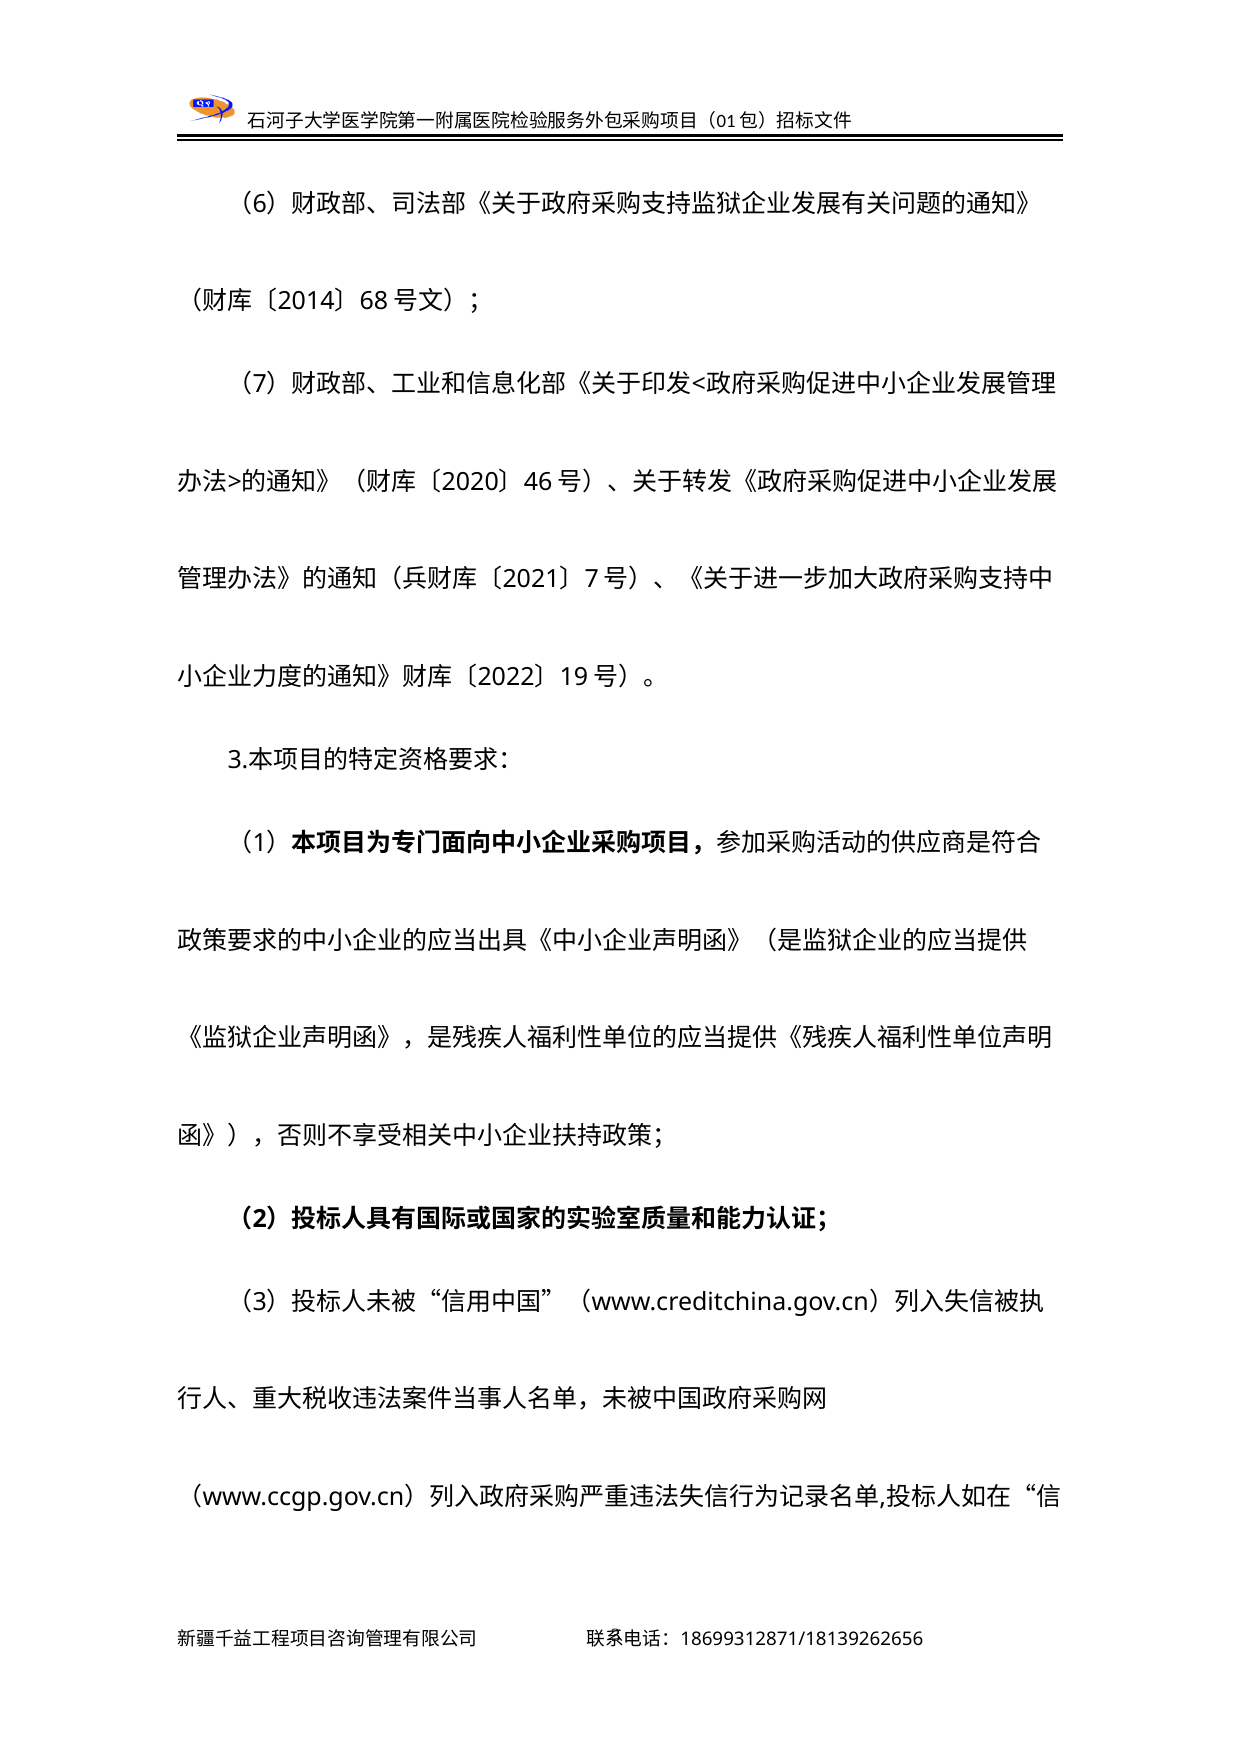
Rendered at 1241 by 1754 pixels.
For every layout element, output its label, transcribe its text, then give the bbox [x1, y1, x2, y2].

text （6）财政部、司法部《关于政府采购支持监狱企业发展有关问题的通知》（财库〔2014〕68号文）； [177, 169, 1063, 331]
picture [177, 88, 248, 127]
text （2）投标人具有国际或国家的实验室质量和能力认证； [177, 1184, 1063, 1249]
text 3.本项目的特定资格要求： [177, 725, 1063, 790]
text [177, 1267, 1063, 1527]
text （1）本项目为专门面向中小企业采购项目，参加采购活动的供应商是符合政策要求的中小企业的应当出具《中小企业声明函》（是监狱企业的应当提供《监狱企业声明函》，是残疾人福利性单位的应当提供《残疾人福利性单位声明函》），否则不享受相关中小企业扶持政策； [177, 808, 1063, 1166]
text （7）财政部、工业和信息化部《关于印发<政府采购促进中小企业发展管理办法>的通知》（财库〔2020〕46号）、关于转发《政府采购促进中小企业发展管理办法》的通知（兵财库〔2021〕7号）、《关于进一步加大政府采购支持中小企业力度的通知》财库〔2022〕19号）。 [177, 349, 1063, 707]
